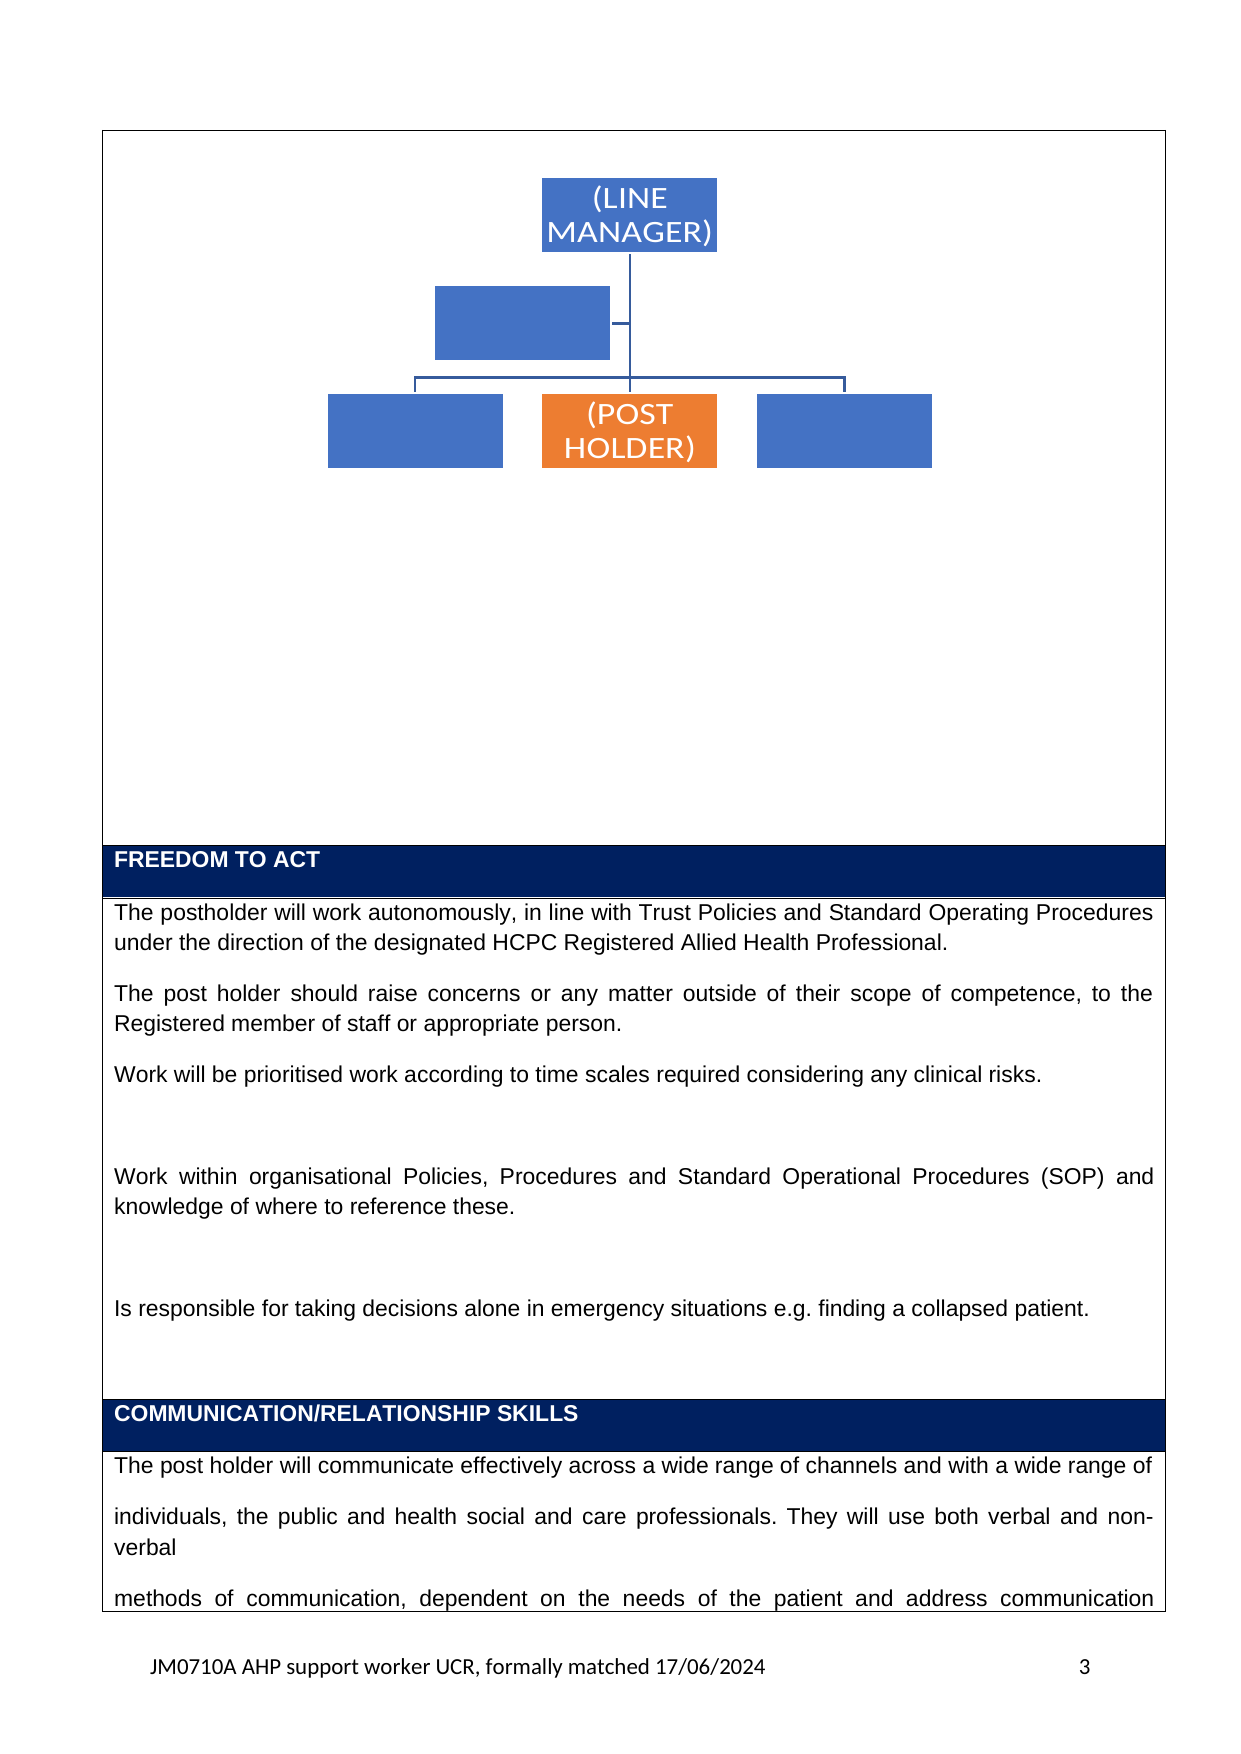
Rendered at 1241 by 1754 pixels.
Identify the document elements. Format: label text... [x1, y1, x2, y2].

table_cell COMMUNICATION/RELATIONSHIP SKILLS [103, 1400, 1165, 1451]
table_cell FREEDOM TO ACT [103, 846, 1165, 897]
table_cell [103, 1452, 1165, 1611]
table_cell [103, 131, 1165, 845]
table_cell The postholder will work autonomously, in line with Trust Policies and Standard Operating Procedures under the direction of the designated HCPC Registered Allied Health Professional. The post holder should raise concerns or any matter outside of their scope of competence, to the Registered member of staff or appropriate person. Work will be prioritised work according to time scales required considering any clinical risks. Work within organisational Policies, Procedures and Standard Operational Procedures (SOP) and knowledge of where to reference these. Is responsible for taking decisions alone in emergency situations e.g. finding a collapsed patient. [103, 899, 1165, 1399]
